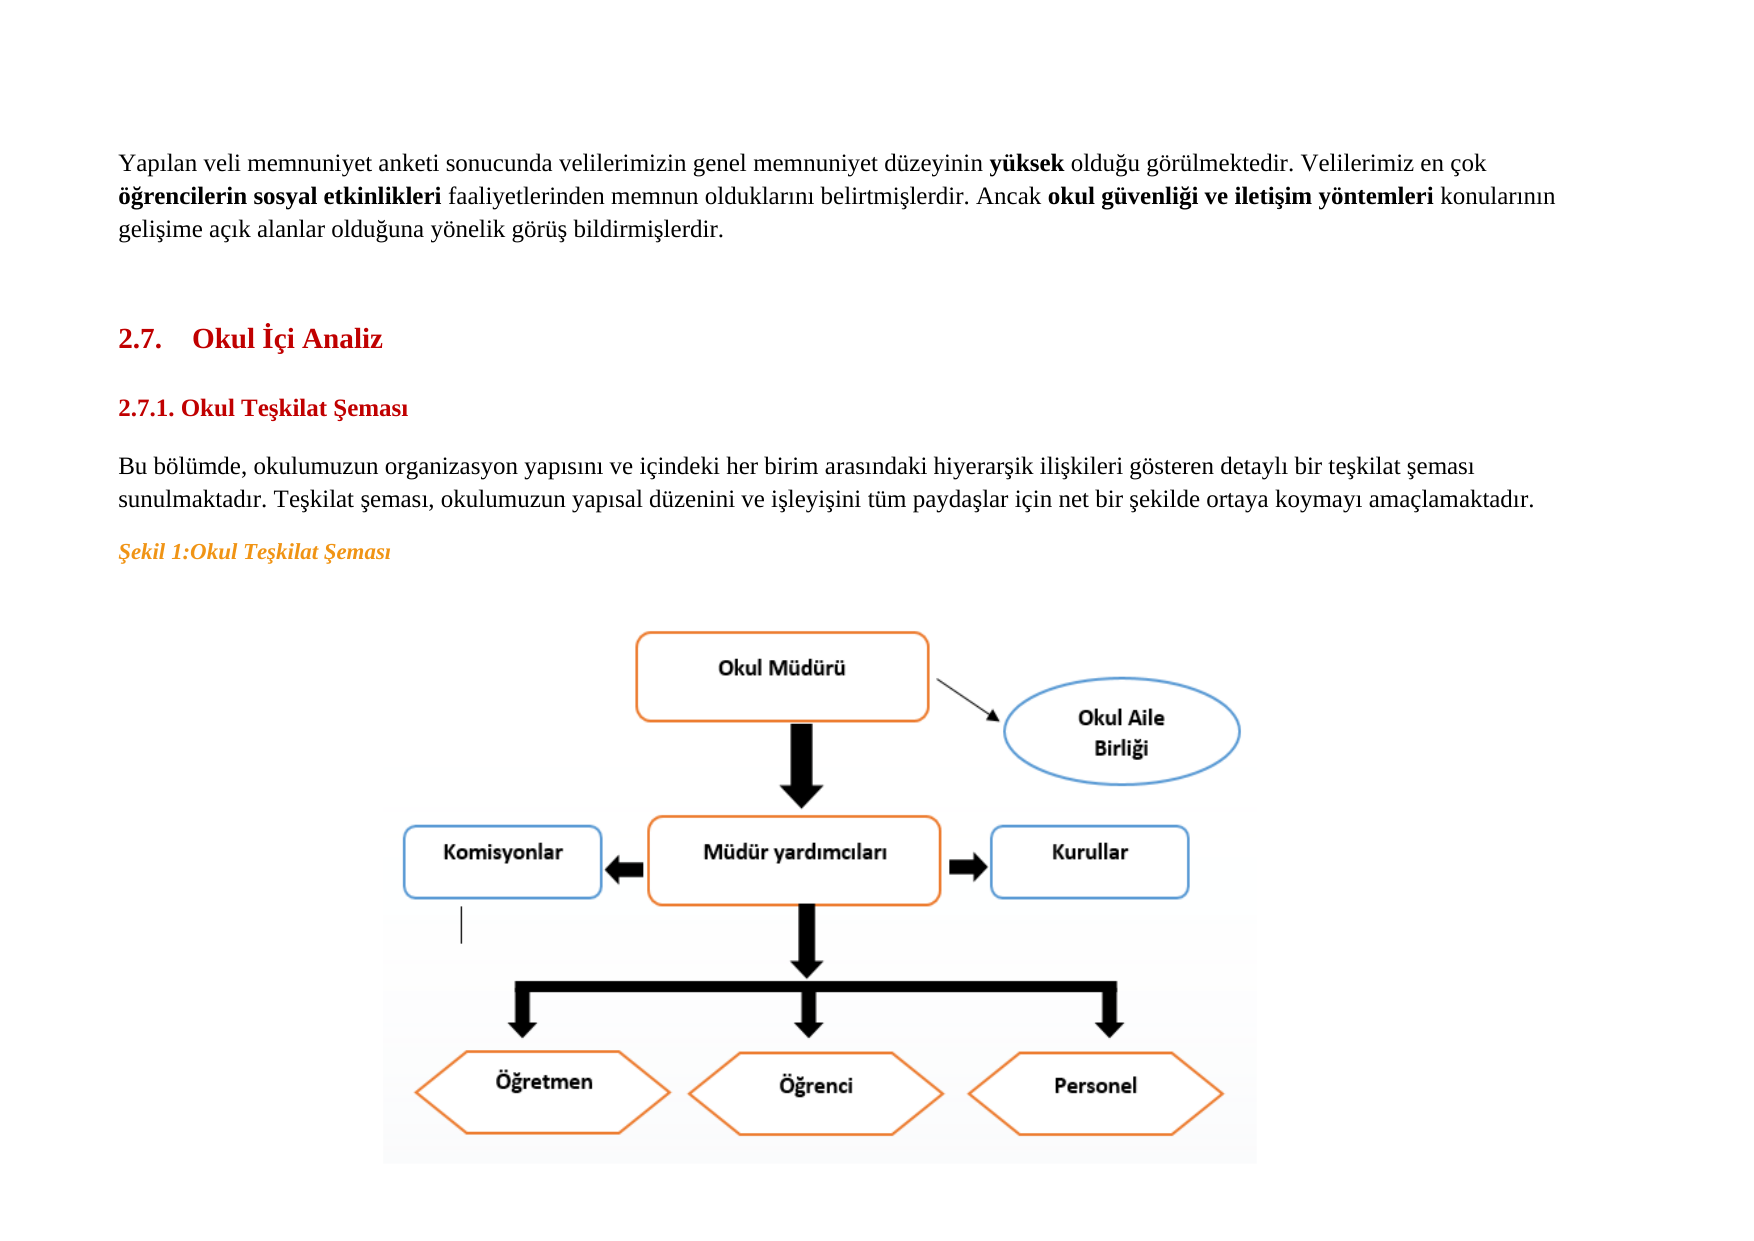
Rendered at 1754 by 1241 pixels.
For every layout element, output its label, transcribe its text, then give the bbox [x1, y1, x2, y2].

text Bu bölümde, okulumuzun organizasyon yapısını ve içindeki her birim arasındaki hiyerarşik ilişkileri gösteren detaylı bir teşkilat şeması sunulmaktadır. Teşkilat şeması, okulumuzun yapısal düzenini ve işleyişini tüm paydaşlar için net bir şekilde ortaya koymayı amaçlamaktadır. [118, 451, 1606, 513]
text Yapılan veli memnuniyet anketi sonucunda velilerimizin genel memnuniyet düzeyinin yüksek olduğu görülmektedir. Velilerimiz en çok öğrencilerin sosyal etkinlikleri faaliyetlerinden memnun olduklarını belirtmişlerdir. Ancak okul güvenliği ve iletişim yöntemleri konularının gelişime açık alanlar olduğuna yönelik görüş bildirmişlerdir. [118, 148, 1606, 242]
picture [365, 594, 1263, 1176]
text Şekil 1:Okul Teşkilat Şeması [118, 538, 1606, 564]
subtitle 2.7. Okul İçi Analiz [118, 321, 1606, 355]
subtitle 2.7.1. Okul Teşkilat Şeması [118, 393, 1606, 422]
